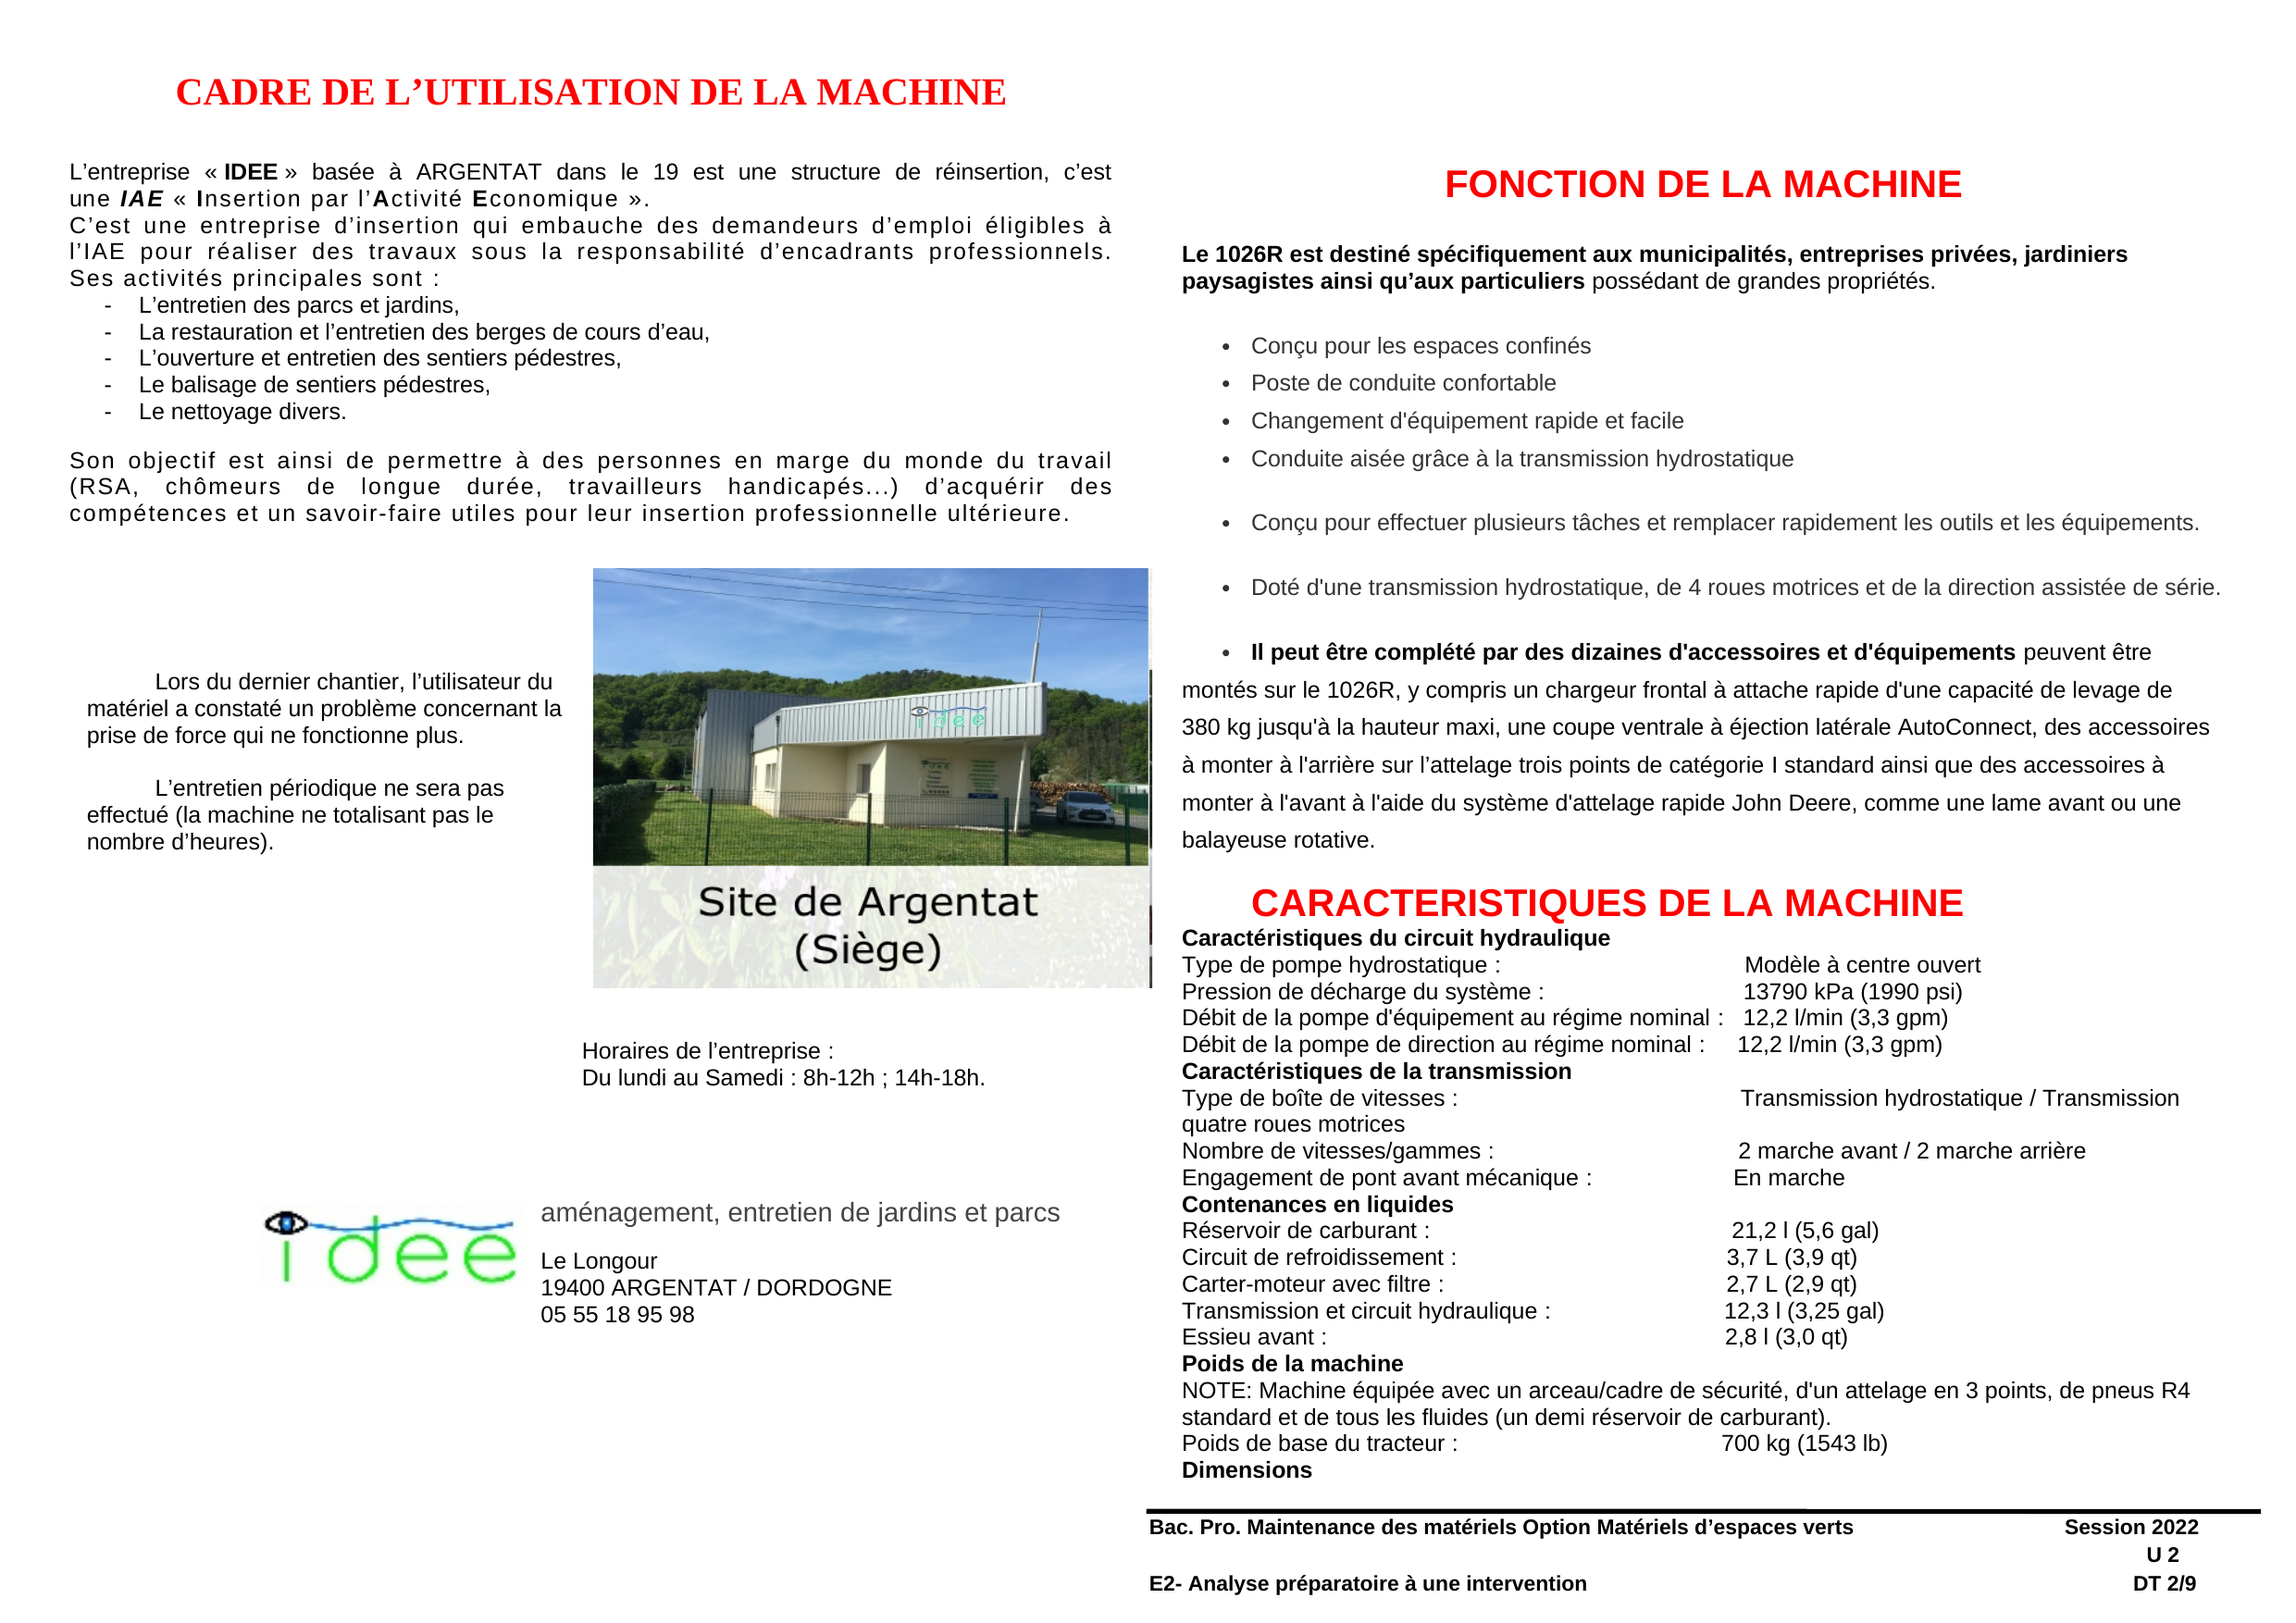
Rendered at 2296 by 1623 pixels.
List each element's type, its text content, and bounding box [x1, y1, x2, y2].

list Poste de conduite confortable [1182, 359, 2226, 396]
list Le balisage de sentiers pédestres, [104, 371, 1113, 398]
text NOTE: Machine équipée avec un arceau/cadre de sécurité, d'un attelage en 3 points, de pneus R4 [1182, 1377, 2226, 1404]
text Caractéristiques de la transmission [1182, 1058, 2226, 1084]
text Pression de décharge du système : 13790 kPa (1990 psi) [1182, 978, 2226, 1004]
title CADRE DE L’UTILISATION DE LA MACHINE [69, 69, 1113, 114]
text Le 1026R est destiné spécifiquement aux municipalités, entreprises privées, jardiniers paysagistes ainsi qu’aux particuliers possédant de grandes propriétés. [1937, 241, 2226, 294]
text Essieu avant : 2,8 l (3,0 qt) [1182, 1323, 2226, 1350]
list Il peut être complété par des dizaines d'accessoires et d'équipements peuvent être montés sur le 1026R, y compris un chargeur frontal à attache rapide d'une capacité de levage de 380 kg jusqu'à la hauteur maxi, une coupe ventrale à éjection latérale AutoConnect, des accessoires à monter à l'arrière sur l’attelage trois points de catégorie I standard ainsi que des accessoires à monter à l'avant à l'aide du système d'attelage rapide John Deere, comme une lame avant ou une balayeuse rotative. [1182, 627, 2226, 853]
text Poids de base du tracteur : 700 kg (1543 lb) [1182, 1430, 2226, 1456]
text Caractéristiques du circuit hydraulique [1182, 924, 2226, 951]
list Conçu pour effectuer plusieurs tâches et remplacer rapidement les outils et les équipements. [1182, 499, 2226, 536]
list Le nettoyage divers. [104, 398, 1113, 424]
list La restauration et l’entretien des berges de cours d’eau, [104, 317, 1113, 344]
text C’est une entreprise d’insertion qui embauche des demandeurs d’emploi éligibles à l’IAE pour réaliser des travaux sous la responsabilité d’encadrants professionnels. Ses activités principales sont : [69, 211, 1113, 291]
text Débit de la pompe de direction au régime nominal : 12,2 l/min (3,3 gpm) [1182, 1031, 2226, 1058]
picture [592, 568, 1153, 988]
text Carter-moteur avec filtre : 2,7 L (2,9 qt) [1182, 1270, 2226, 1297]
text Transmission et circuit hydraulique : 12,3 l (3,25 gal) [1182, 1297, 2226, 1323]
text Engagement de pont avant mécanique : En marche [1182, 1164, 2226, 1191]
list Conduite aisée grâce à la transmission hydrostatique [1182, 434, 2226, 471]
title FONCTION DE LA MACHINE [1182, 161, 2226, 205]
list L’entretien des parcs et jardins, [104, 291, 1113, 317]
list L’ouverture et entretien des sentiers pédestres, [104, 344, 1113, 371]
text Contenances en liquides [1182, 1191, 2226, 1217]
text L’entreprise « IDEE » basée à ARGENTAT dans le 19 est une structure de réinsertion, c’est une IAE « Insertion par l’Activité Economique ». [69, 158, 1113, 211]
text standard et de tous les fluides (un demi réservoir de carburant). [1182, 1404, 2226, 1430]
text Nombre de vitesses/gammes : 2 marche avant / 2 marche arrière [1182, 1137, 2226, 1164]
text Dimensions [1182, 1456, 2226, 1483]
text Poids de la machine [1182, 1350, 2226, 1377]
text Circuit de refroidissement : 3,7 L (3,9 qt) [1182, 1244, 2226, 1270]
text Débit de la pompe d'équipement au régime nominal : 12,2 l/min (3,3 gpm) [1182, 1004, 2226, 1031]
title CARACTERISTIQUES DE LA MACHINE [1251, 880, 2226, 924]
list Doté d'une transmission hydrostatique, de 4 roues motrices et de la direction assistée de série. [1182, 563, 2226, 601]
text Réservoir de carburant : 21,2 l (5,6 gal) [1182, 1217, 2226, 1244]
list Changement d'équipement rapide et facile [1182, 396, 2226, 434]
text Son objectif est ainsi de permettre à des personnes en marge du monde du travail (RSA, chômeurs de longue durée, travailleurs handicapés...) d’acquérir des compétences et un savoir-faire utiles pour leur insertion professionnelle ultérieure. [69, 447, 1113, 527]
text Type de boîte de vitesses : Transmission hydrostatique / Transmission quatre roues motrices [1182, 1084, 2226, 1137]
list Conçu pour les espaces confinés [1182, 321, 2226, 359]
text Type de pompe hydrostatique : Modèle à centre ouvert [1182, 951, 2226, 978]
picture [247, 1199, 528, 1293]
